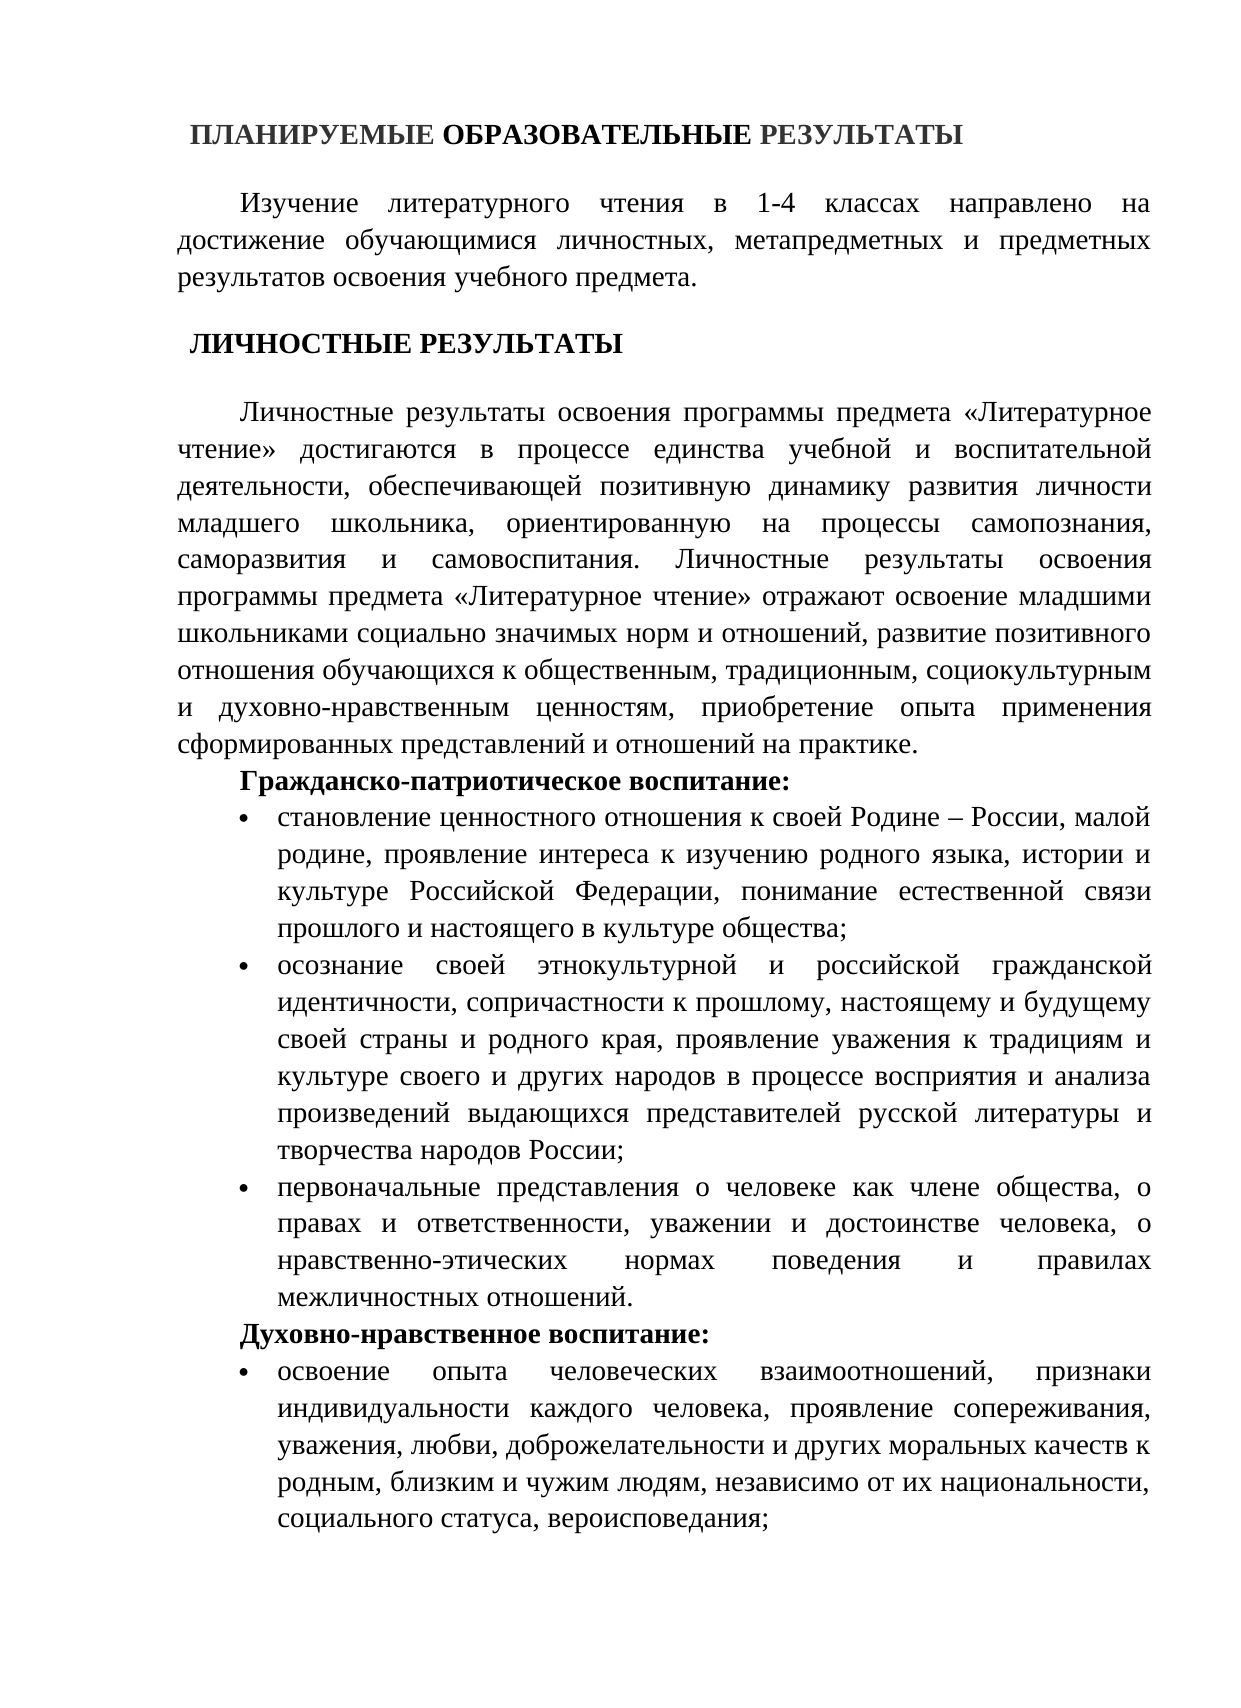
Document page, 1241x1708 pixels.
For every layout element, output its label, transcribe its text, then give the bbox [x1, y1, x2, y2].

list освоение опыта человеческих взаимоотношений, признаки индивидуальности каждого человека, проявление сопереживания, уважения, любви, доброжелательности и других моральных качеств к родным, близким и чужим людям, независимо от их национальности, социального статуса, вероисповедания; [239, 1353, 1151, 1534]
list осознание своей этнокультурной и российской гражданской идентичности, сопричастности к прошлому, настоящему и будущему своей страны и родного края, проявление уважения к традициям и культуре своего и других народов в процессе восприятия и анализа произведений выдающихся представителей русской литературы и творчества народов России; [239, 947, 1152, 1165]
subtitle ЛИЧНОСТНЫЕ РЕЗУЛЬТАТЫ [189, 327, 1163, 360]
text Изучение литературного чтения в 1-4 классах направлено на достижение обучающимися личностных, метапредметных и предметных результатов освоения учебного предмета. [177, 185, 1151, 292]
subtitle Духовно-нравственное воспитание: [239, 1316, 1163, 1350]
subtitle Гражданско-патриотическое воспитание: [239, 763, 1163, 797]
list становление ценностного отношения к своей Родине – России, малой родине, проявление интереса к изучению родного языка, истории и культуре Российской Федерации, понимание естественной связи прошлого и настоящего в культуре общества; [239, 799, 1152, 944]
text Личностные результаты освоения программы предмета «Литературное чтение» достигаются в процессе единства учебной и воспитательной деятельности, обеспечивающей позитивную динамику развития личности младшего школьника, ориентированную на процессы самопознания, саморазвития и самовоспитания. Личностные результаты освоения программы предмета «Литературное чтение» отражают освоение младшими школьниками социально значимых норм и отношений, развитие позитивного отношения обучающихся к общественным, традиционным, социокультурным и духовно-нравственным ценностям, приобретение опыта применения сформированных представлений и отношений на практике. [177, 394, 1152, 759]
list первоначальные представления о человеке как члене общества, о правах и ответственности, уважении и достоинстве человека, о нравственно-этических нормах поведения и правилах межличностных отношений. [239, 1169, 1152, 1313]
subtitle ПЛАНИРУЕМЫЕ ОБРАЗОВАТЕЛЬНЫЕ РЕЗУЛЬТАТЫ [189, 117, 1163, 151]
